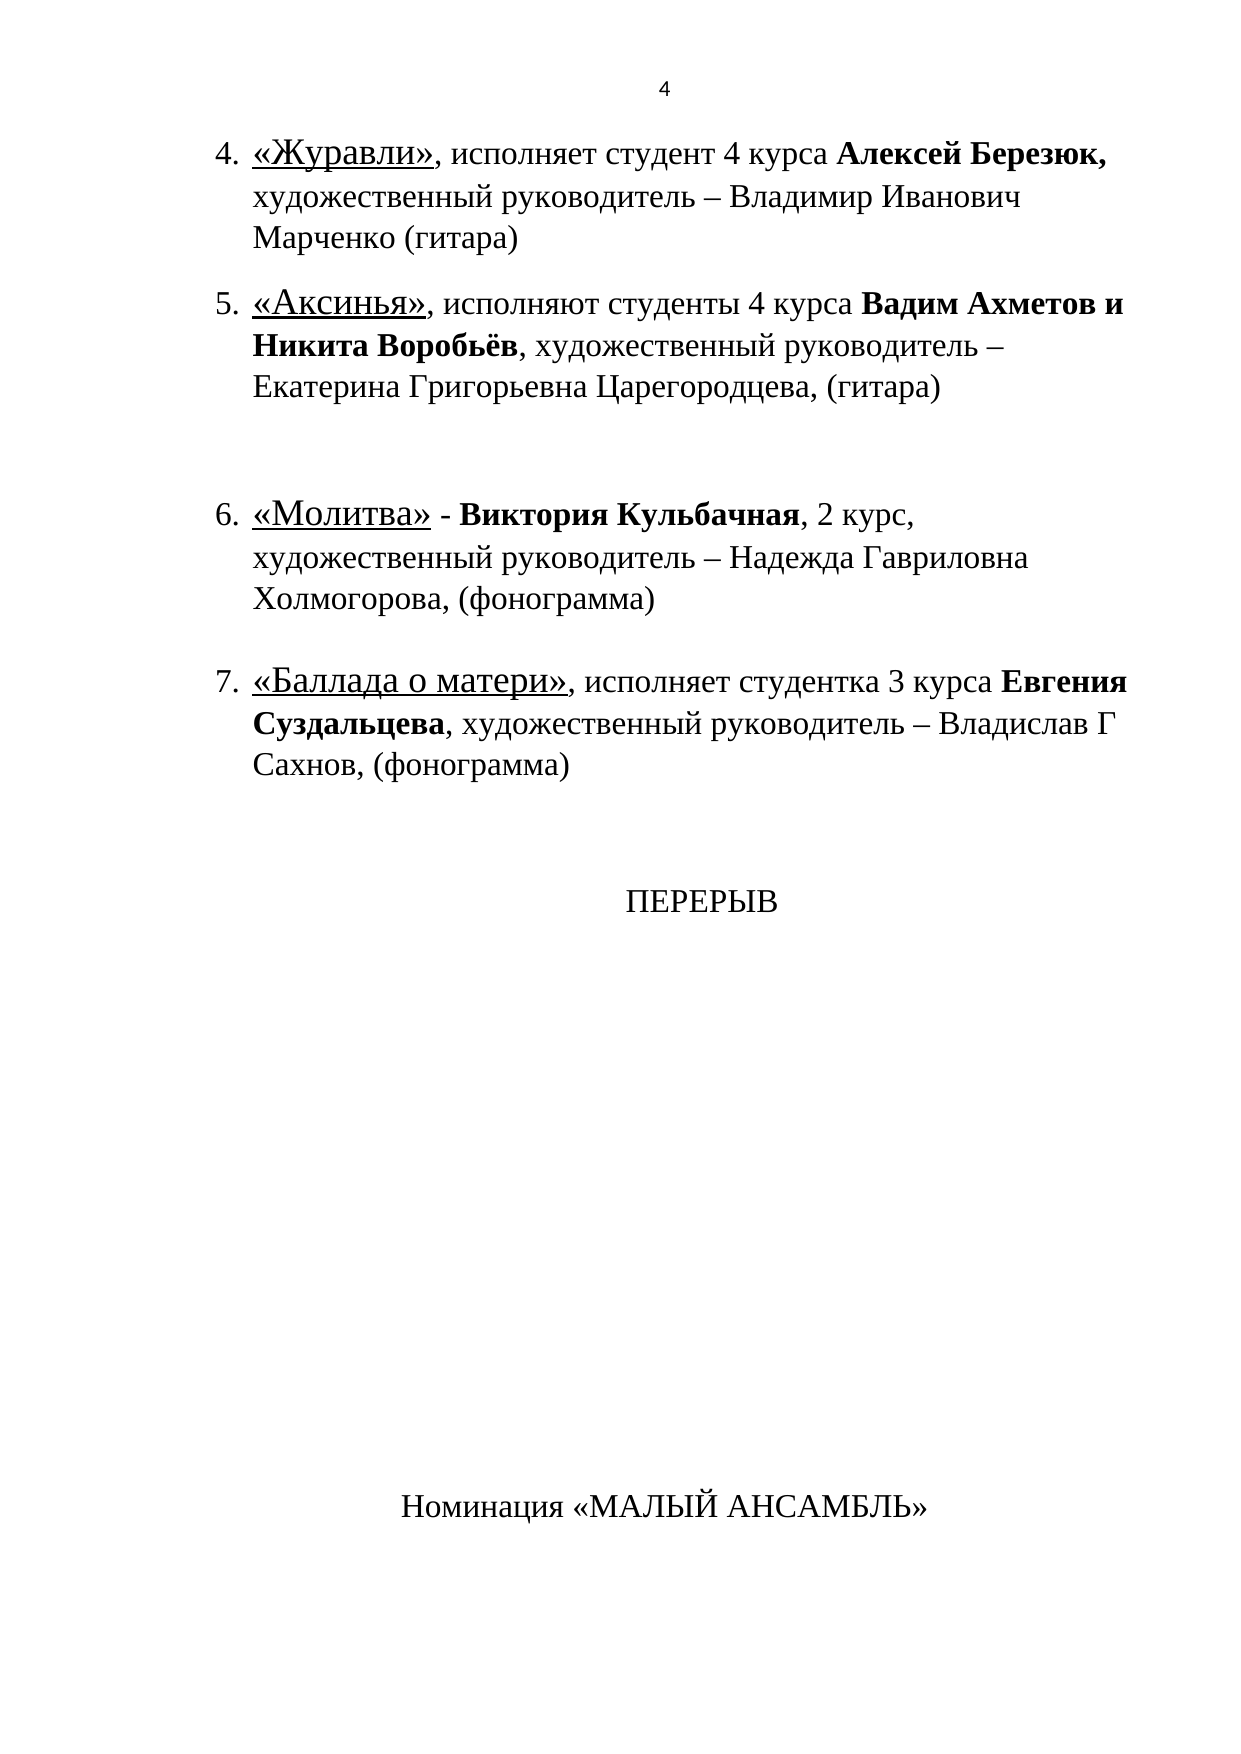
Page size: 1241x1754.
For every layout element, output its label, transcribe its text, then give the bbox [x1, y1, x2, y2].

list «Журавли», исполняет студент 4 курса Алексей Березюк, художественный руководитель – Владимир Иванович Марченко (гитара) [215, 130, 1152, 256]
text Номинация «МАЛЫЙ АНСАМБЛЬ» [177, 1486, 1152, 1524]
text ПЕРЕРЫВ [252, 881, 1152, 919]
list «Молитва» - Виктория Кульбачная, 2 курс, художественный руководитель – Надежда Гавриловна Холмогорова, (фонограмма) [215, 491, 1152, 617]
list «Аксинья», исполняют студенты 4 курса Вадим Ахметов и Никита Воробьёв, художественный руководитель – Екатерина Григорьевна Царегородцева, (гитара) [215, 279, 1152, 405]
list «Баллада о матери», исполняет студентка 3 курса Евгения Суздальцева, художественный руководитель – Владислав Г Сахнов, (фонограмма) [215, 657, 1152, 783]
